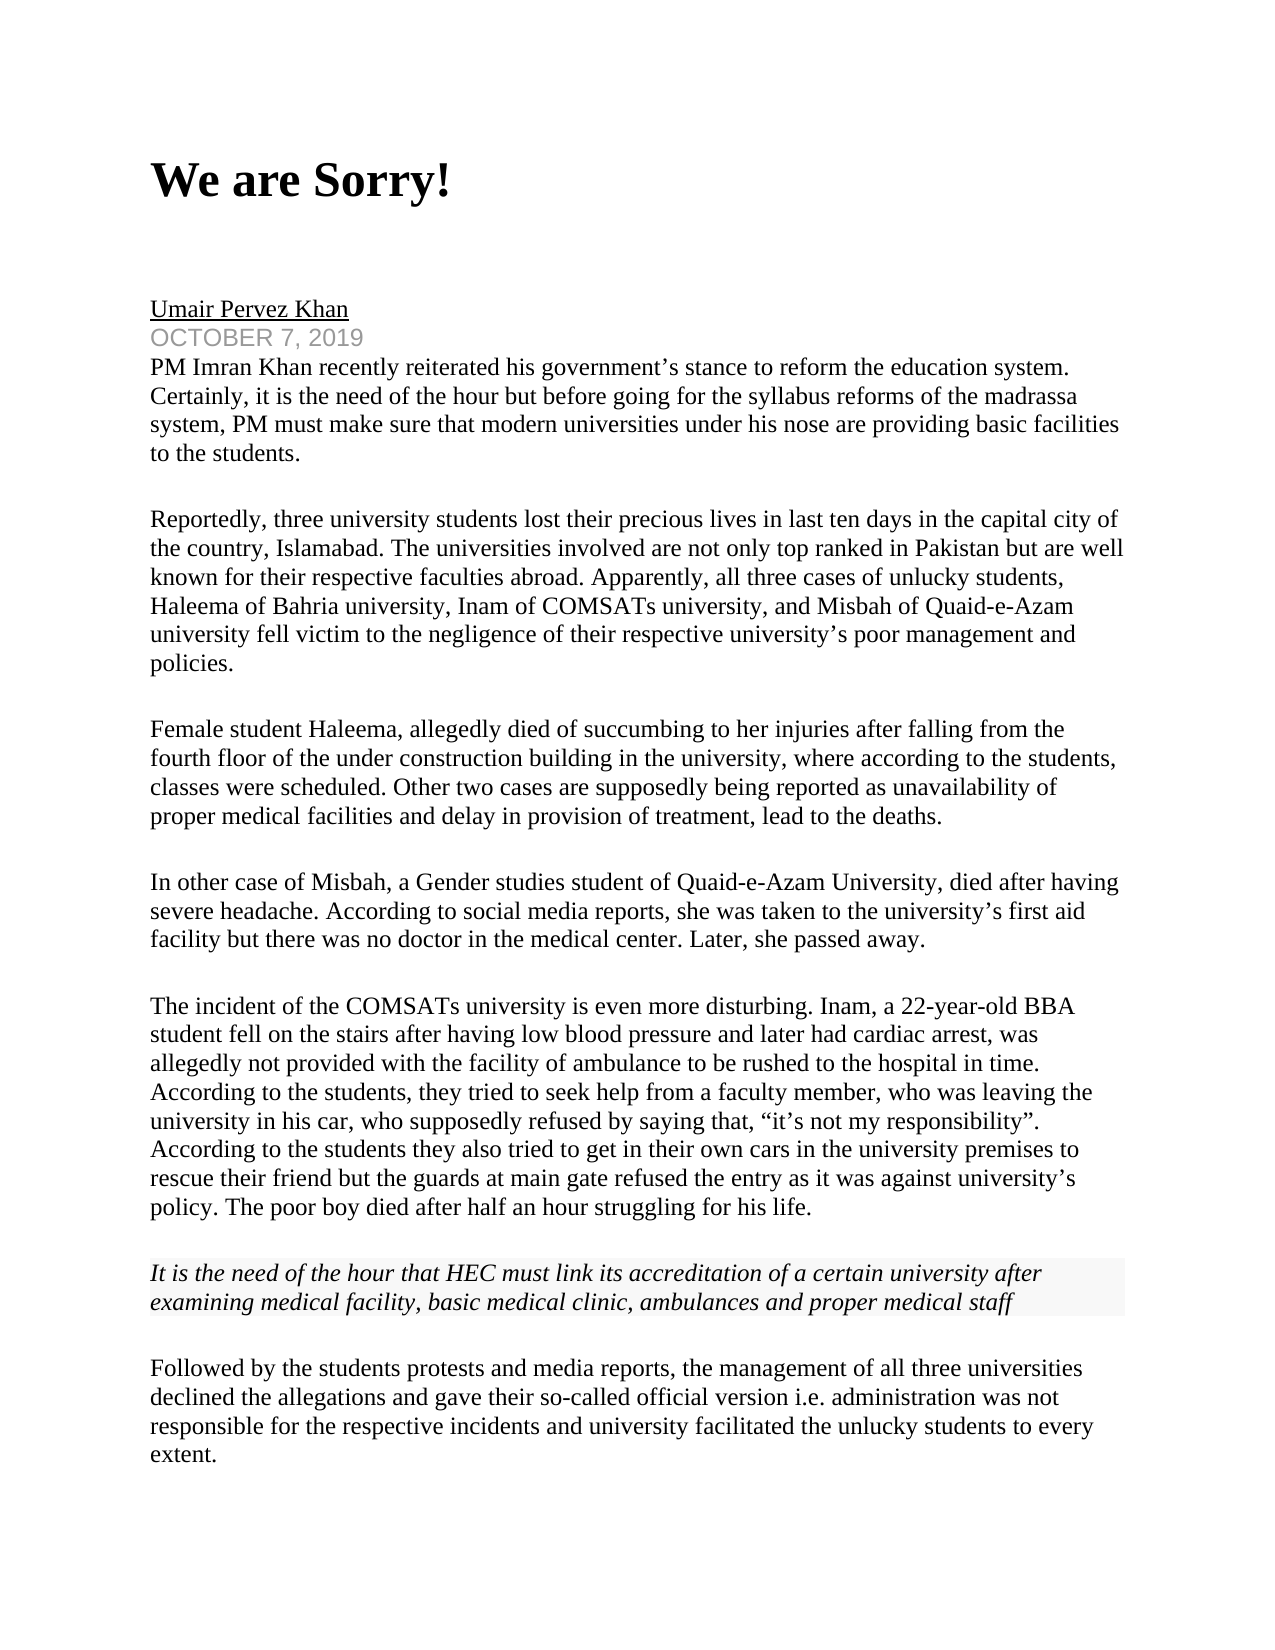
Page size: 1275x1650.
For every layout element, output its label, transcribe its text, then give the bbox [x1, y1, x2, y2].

text Umair Pervez Khan [150, 294, 1125, 323]
text Followed by the students protests and media reports, the management of all three universities declined the allegations and gave their so-called official version i.e. administration was not responsible for the respective incidents and university facilitated the unlucky students to every extent. [150, 1353, 1125, 1468]
text In other case of Misbah, a Gender studies student of Quaid-e-Azam University, died after having severe headache. According to social media reports, she was taken to the university’s first aid facility but there was no doctor in the medical center. Later, she passed away. [150, 867, 1125, 953]
text Female student Haleema, allegedly died of succumbing to her injuries after falling from the fourth floor of the under construction building in the university, where according to the students, classes were scheduled. Other two cases are supposedly being reported as unavailability of proper medical facilities and delay in provision of treatment, lead to the deaths. [150, 714, 1125, 829]
text Reportedly, three university students lost their precious lives in last ten days in the capital city of the country, Islamabad. The universities involved are not only top ranked in Pakistan but are well known for their respective faculties abroad. Apparently, all three cases of unlucky students, Haleema of Bahria university, Inam of COMSATs university, and Misbah of Quaid-e-Azam university fell victim to the negligence of their respective university’s poor management and policies. [150, 504, 1125, 677]
text It is the need of the hour that HEC must link its accreditation of a certain university after examining medical facility, basic medical clinic, ambulances and proper medical staff [150, 1258, 1125, 1316]
text The incident of the COMSATs university is even more disturbing. Inam, a 22-year-old BBA student fell on the stairs after having low blood pressure and later had cardiac arrest, was allegedly not provided with the facility of ambulance to be rushed to the hospital in time. According to the students, they tried to seek help from a faculty member, who was leaving the university in his car, who supposedly refused by saying that, “it’s not my responsibility”. According to the students they also tried to get in their own cars in the university premises to rescue their friend but the guards at main gate refused the entry as it was against university’s policy. The poor boy died after half an hour struggling for his life. [150, 991, 1125, 1221]
text PM Imran Khan recently reiterated his government’s stance to reform the education system. Certainly, it is the need of the hour but before going for the syllabus reforms of the madrassa system, PM must make sure that modern universities under his nose are providing basic facilities to the students. [150, 352, 1125, 467]
text OCTOBER 7, 2019 [150, 323, 1125, 352]
text We are Sorry! [150, 150, 1125, 207]
